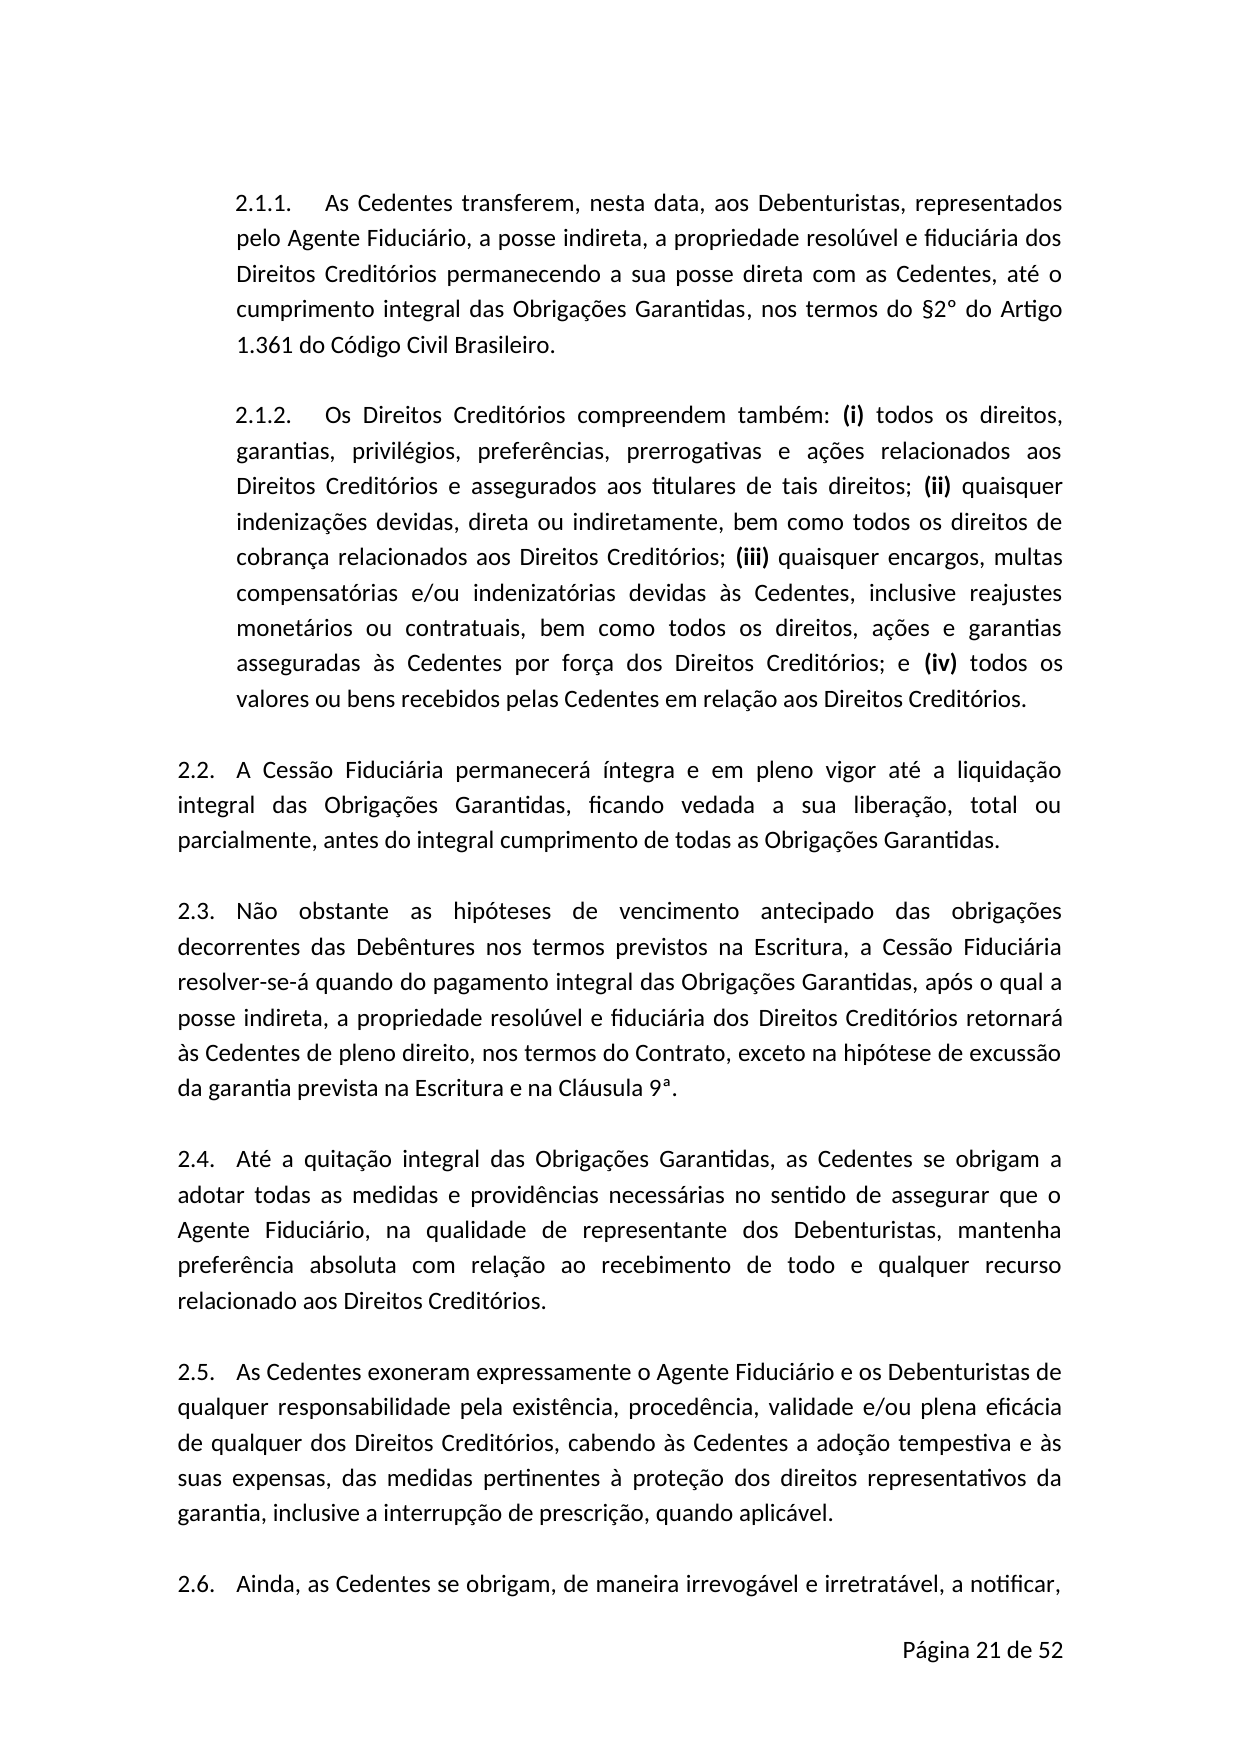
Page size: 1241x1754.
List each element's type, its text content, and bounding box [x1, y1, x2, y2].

list Até a quitação integral das Obrigações Garantidas, as Cedentes se obrigam a adotar todas as medidas e providências necessárias no sentido de assegurar que o Agente Fiduciário, na qualidade de representante dos Debenturistas, mantenha preferência absoluta com relação ao recebimento de todo e qualquer recurso relacionado aos Direitos Creditórios. [177, 1139, 1063, 1316]
list Não obstante as hipóteses de vencimento antecipado das obrigações decorrentes das Debêntures nos termos previstos na Escritura, a Cessão Fiduciária resolver-se-á quando do pagamento integral das Obrigações Garantidas, após o qual a posse indireta, a propriedade resolúvel e fiduciária dos Direitos Creditórios retornará às Cedentes de pleno direito, nos termos do Contrato, exceto na hipótese de excussão da garantia prevista na Escritura e na Cláusula 9ª. [177, 891, 1063, 1104]
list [177, 1564, 1063, 1600]
list A Cessão Fiduciária permanecerá íntegra e em pleno vigor até a liquidação integral das Obrigações Garantidas, ficando vedada a sua liberação, total ou parcialmente, antes do integral cumprimento de todas as Obrigações Garantidas. [177, 750, 1063, 856]
list As Cedentes transferem, nesta data, aos Debenturistas, representados pelo Agente Fiduciário, a posse indireta, a propriedade resolúvel e fiduciária dos Direitos Creditórios permanecendo a sua posse direta com as Cedentes, até o cumprimento integral das Obrigações Garantidas, nos termos do §2º do Artigo 1.361 do Código Civil Brasileiro. [235, 183, 1063, 360]
list Os Direitos Creditórios compreendem também: (i) todos os direitos, garantias, privilégios, preferências, prerrogativas e ações relacionados aos Direitos Creditórios e assegurados aos titulares de tais direitos; (ii) quaisquer indenizações devidas, direta ou indiretamente, bem como todos os direitos de cobrança relacionados aos Direitos Creditórios; (iii) quaisquer encargos, multas compensatórias e/ou indenizatórias devidas às Cedentes, inclusive reajustes monetários ou contratuais, bem como todos os direitos, ações e garantias asseguradas às Cedentes por força dos Direitos Creditórios; e (iv) todos os valores ou bens recebidos pelas Cedentes em relação aos Direitos Creditórios. [235, 396, 1063, 714]
list As Cedentes exoneram expressamente o Agente Fiduciário e os Debenturistas de qualquer responsabilidade pela existência, procedência, validade e/ou plena eficácia de qualquer dos Direitos Creditórios, cabendo às Cedentes a adoção tempestiva e às suas expensas, das medidas pertinentes à proteção dos direitos representativos da garantia, inclusive a interrupção de prescrição, quando aplicável. [177, 1352, 1063, 1529]
